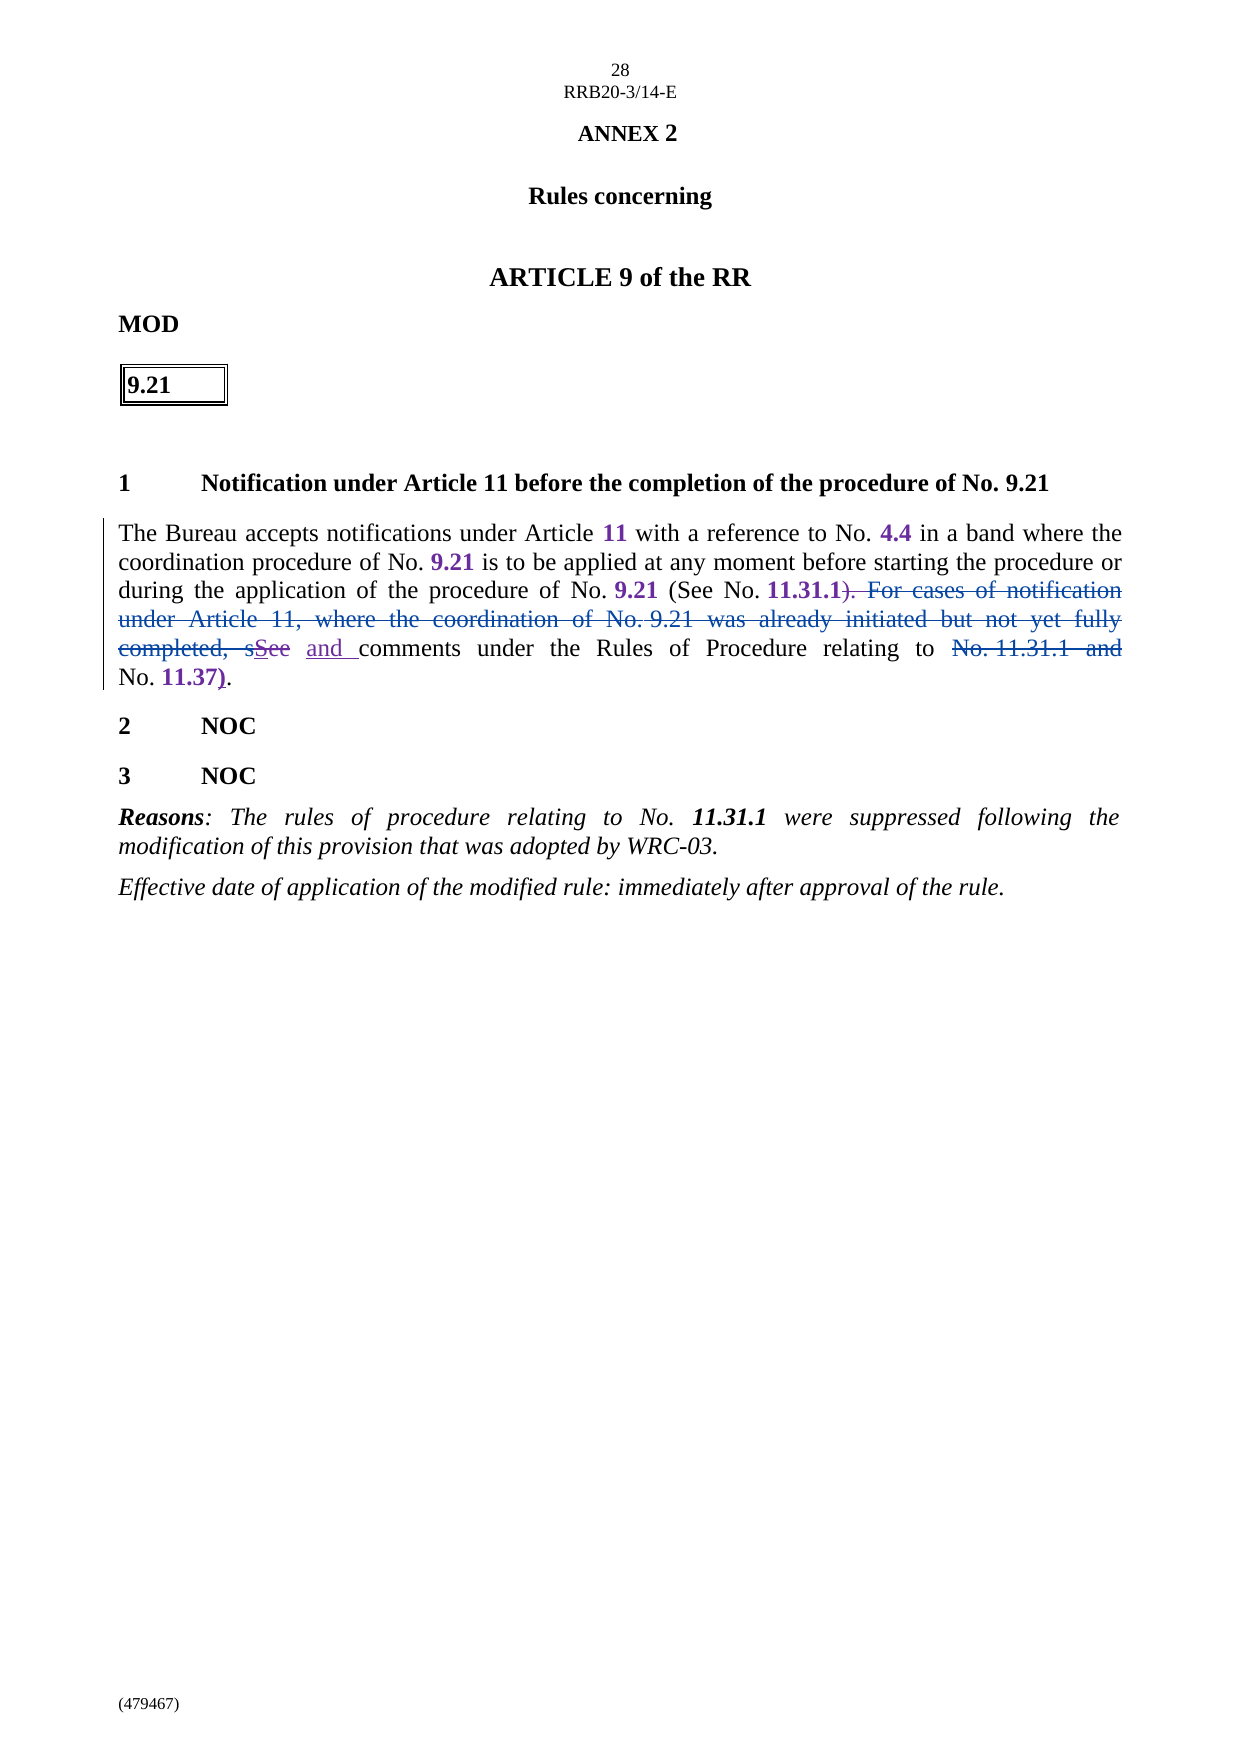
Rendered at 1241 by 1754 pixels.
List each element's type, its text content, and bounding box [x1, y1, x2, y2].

text ANNEX 2 [133, 118, 1122, 147]
text Rules concerning [118, 178, 1122, 211]
text Effective date of application of the modified rule: immediately after approval of the rule. [118, 872, 1124, 901]
text The Bureau accepts notifications under Article 11 with a reference to No. 4.4 in a band where the coordination procedure of No. 9.21 is to be applied at any moment before starting the procedure or during the application of the procedure of No. 9.21 (See No. 11.31.1 comments under the Rules of Procedure relating to No. 11.37. [118, 621, 1122, 690]
text ARTICLE 9 of the RR [118, 261, 1122, 293]
text 2 NOC [118, 711, 1122, 740]
text The Bureau accepts notifications under Article 11 with a reference to No. 4.4 in a band where the coordination procedure of No. 9.21 is to be applied at any moment before starting the procedure or during the application of the procedure of No. 9.21 (See No. 11.31.1 comments under the Rules of Procedure relating to No. 11.37. [118, 518, 1122, 620]
text 1 Notification under Article 11 before the completion of the procedure of No. 9.21 [118, 468, 1122, 497]
text Reasons: The rules of procedure relating to No. 11.31.1 were suppressed following the modification of this provision that was adopted by WRC-03. [118, 802, 1122, 859]
text MOD [118, 309, 1122, 338]
text 3 NOC [118, 761, 1122, 789]
